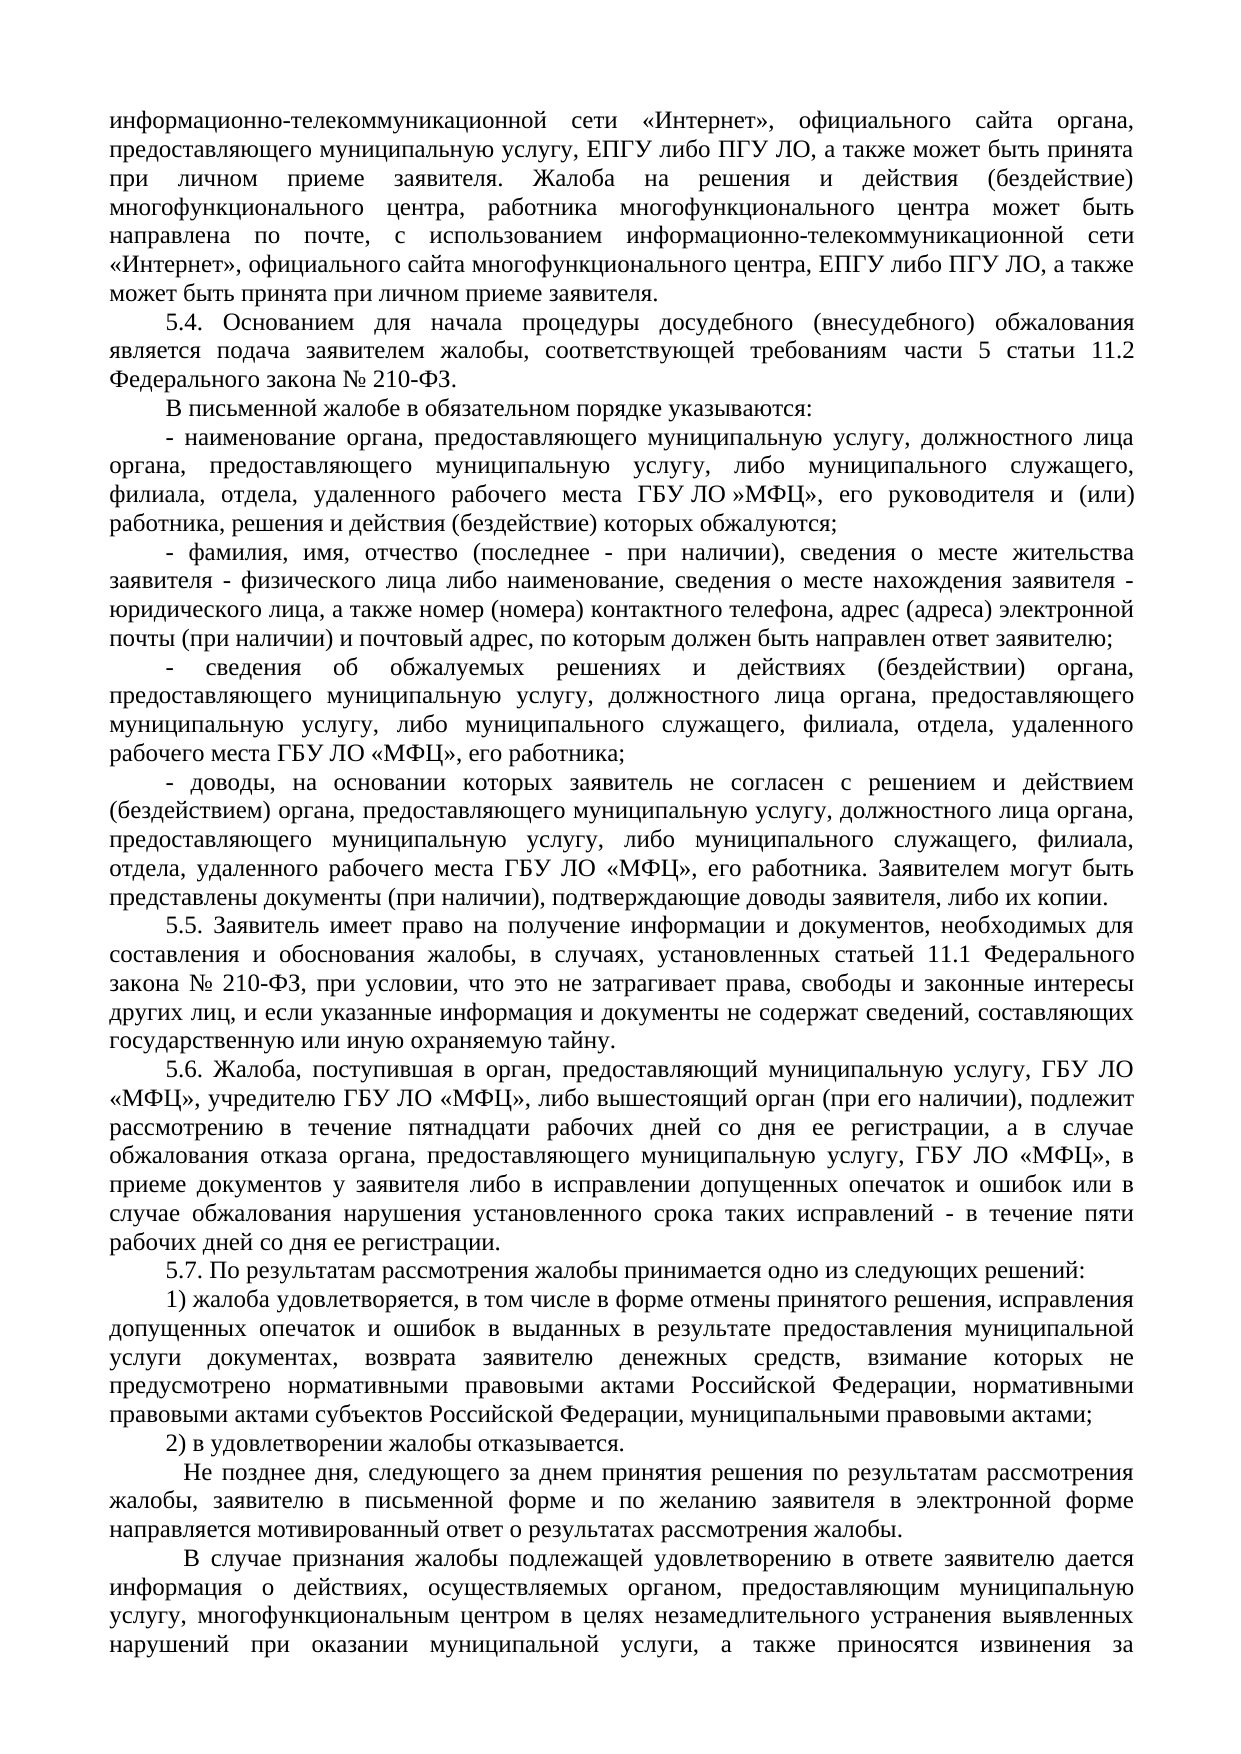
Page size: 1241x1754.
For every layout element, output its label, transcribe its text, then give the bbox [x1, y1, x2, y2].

text - фамилия, имя, отчество (последнее - при наличии), сведения о месте жительства заявителя - физического лица либо наименование, сведения о месте нахождения заявителя - юридического лица, а также номер (номера) контактного телефона, адрес (адреса) электронной почты (при наличии) и почтовый адрес, по которым должен быть направлен ответ заявителю; [109, 537, 1135, 652]
text - доводы, на основании которых заявитель не согласен с решением и действием (бездействием) органа, предоставляющего муниципальную услугу, должностного лица органа, предоставляющего муниципальную услугу, либо муниципального служащего, филиала, отдела, удаленного рабочего места ГБУ ЛО «МФЦ», его работника. Заявителем могут быть представлены документы (при наличии), подтверждающие доводы заявителя, либо их копии. [109, 767, 1135, 911]
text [109, 1543, 1135, 1658]
text 2) в удовлетворении жалобы отказывается. [109, 1428, 1135, 1457]
text 5.6. Жалоба, поступившая в орган, предоставляющий муниципальную услугу, ГБУ ЛО «МФЦ», учредителю ГБУ ЛО «МФЦ», либо вышестоящий орган (при его наличии), подлежит рассмотрению в течение пятнадцати рабочих дней со дня ее регистрации, а в случае обжалования отказа органа, предоставляющего муниципальную услугу, ГБУ ЛО «МФЦ», в приеме документов у заявителя либо в исправлении допущенных опечаток и ошибок или в случае обжалования нарушения установленного срока таких исправлений - в течение пяти рабочих дней со дня ее регистрации. [109, 1054, 1135, 1256]
text 5.7. По результатам рассмотрения жалобы принимается одно из следующих решений: [109, 1256, 1135, 1284]
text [109, 106, 1135, 307]
text Не позднее дня, следующего за днем принятия решения по результатам рассмотрения жалобы, заявителю в письменной форме и по желанию заявителя в электронной форме направляется мотивированный ответ о результатах рассмотрения жалобы. [109, 1457, 1135, 1543]
text 1) жалоба удовлетворяется, в том числе в форме отмены принятого решения, исправления допущенных опечаток и ошибок в выданных в результате предоставления муниципальной услуги документах, возврата заявителю денежных средств, взимание которых не предусмотрено нормативными правовыми актами Российской Федерации, нормативными правовыми актами субъектов Российской Федерации, муниципальными правовыми актами; [109, 1284, 1135, 1428]
text 5.4. Основанием для начала процедуры досудебного (внесудебного) обжалования является подача заявителем жалобы, соответствующей требованиям части 5 статьи 11.2 Федерального закона № 210-ФЗ. [109, 307, 1135, 393]
text - наименование органа, предоставляющего муниципальную услугу, должностного лица органа, предоставляющего муниципальную услугу, либо муниципального служащего, филиала, отдела, удаленного рабочего места ГБУ ЛО »МФЦ», его руководителя и (или) работника, решения и действия (бездействие) которых обжалуются; [109, 422, 1135, 537]
text 5.5. Заявитель имеет право на получение информации и документов, необходимых для составления и обоснования жалобы, в случаях, установленных статьей 11.1 Федерального закона № 210-ФЗ, при условии, что это не затрагивает права, свободы и законные интересы других лиц, и если указанные информация и документы не содержат сведений, составляющих государственную или иную охраняемую тайну. [109, 911, 1135, 1054]
text - сведения об обжалуемых решениях и действиях (бездействии) органа, предоставляющего муниципальную услугу, должностного лица органа, предоставляющего муниципальную услугу, либо муниципального служащего, филиала, отдела, удаленного рабочего места ГБУ ЛО «МФЦ», его работника; [109, 652, 1135, 767]
text В письменной жалобе в обязательном порядке указываются: [109, 393, 1135, 422]
